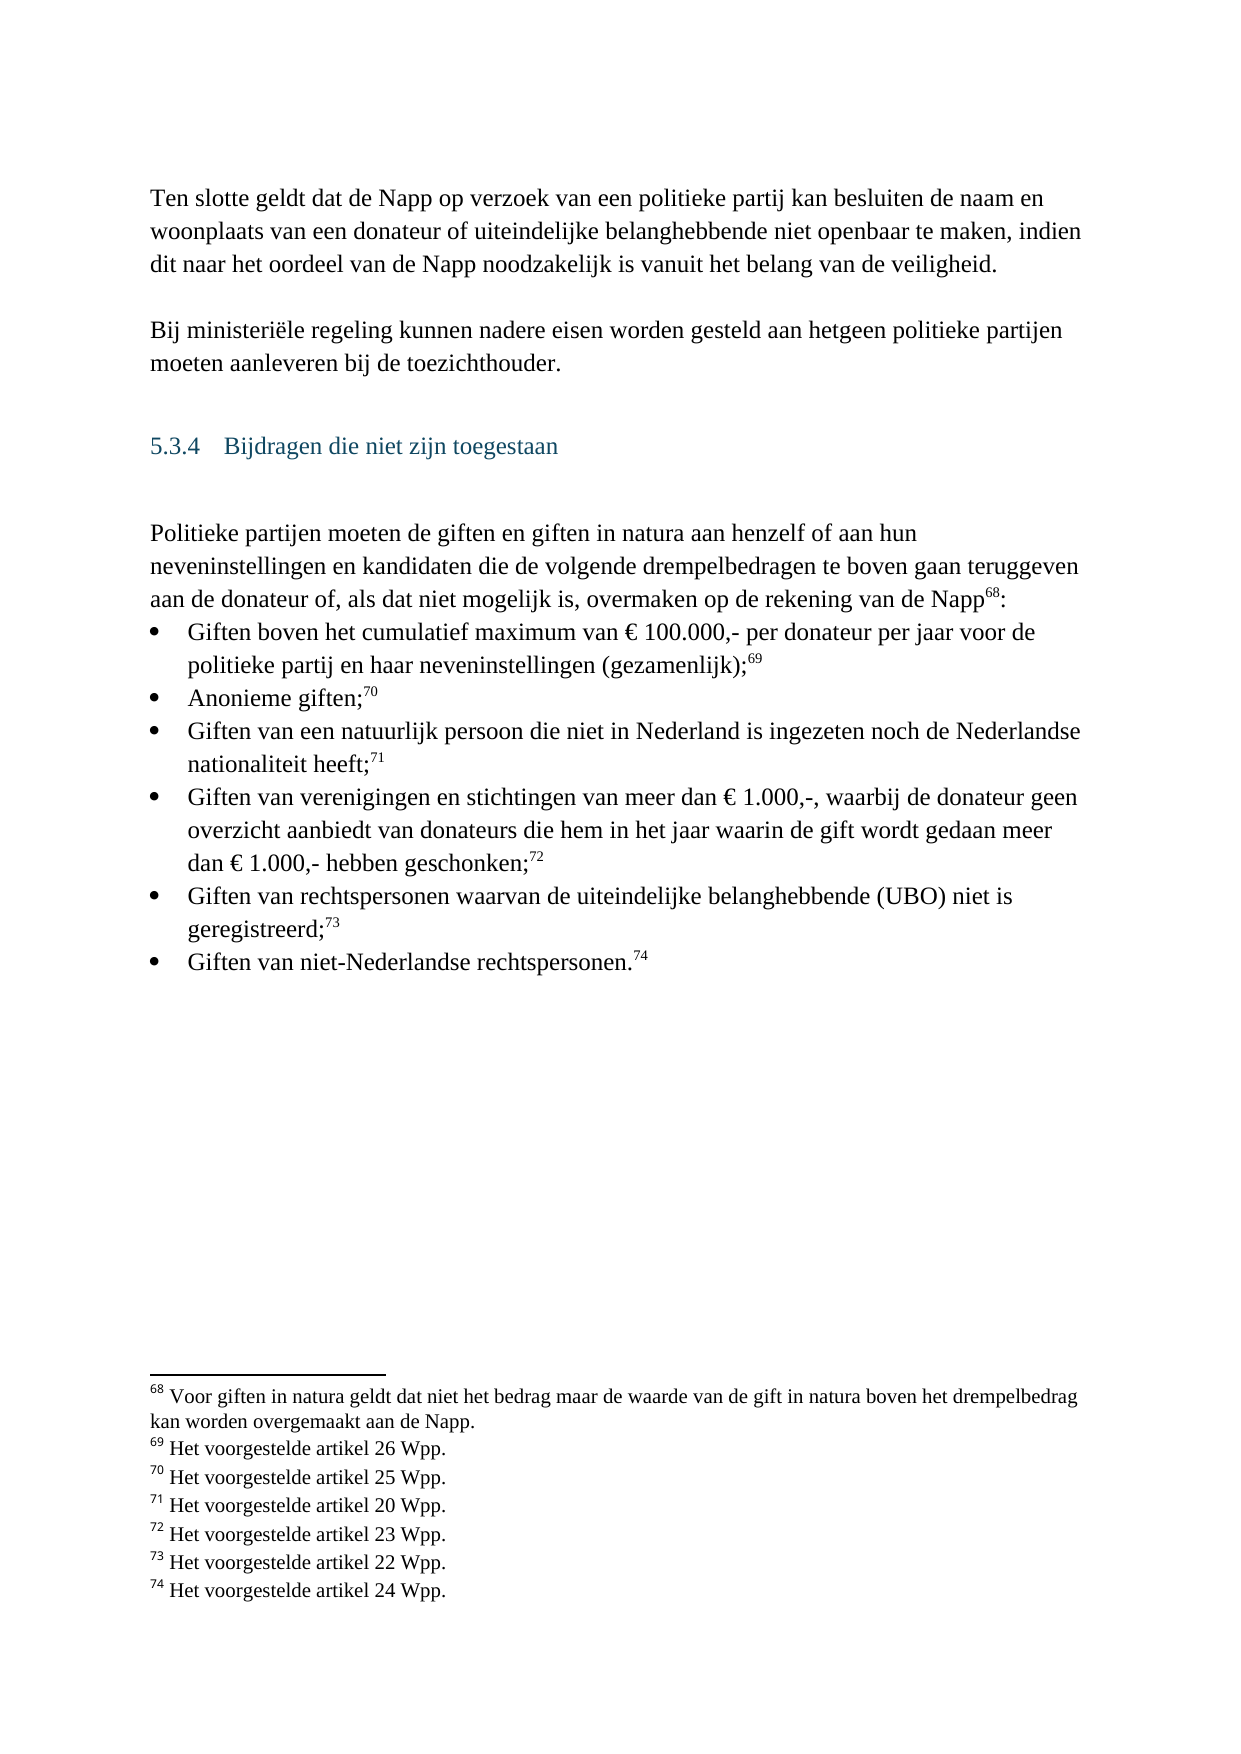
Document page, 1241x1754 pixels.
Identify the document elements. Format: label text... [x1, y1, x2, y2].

list Giften van een natuurlijk persoon die niet in Nederland is ingezeten noch de Nederlandse nationaliteit heeft; [150, 716, 1090, 778]
text Bij ministeriële regeling kunnen nadere eisen worden gesteld aan hetgeen politieke partijen moeten aanleveren bij de toezichthouder. [150, 315, 1090, 377]
text Politieke partijen moeten de giften en giften in natura aan henzelf of aan hun neveninstellingen en kandidaten die de volgende drempelbedragen te boven gaan teruggeven aan de donateur of, als dat niet mogelijk is, overmaken op de rekening van de Napp: [150, 518, 1090, 613]
list Giften van niet-Nederlandse rechtspersonen. [150, 947, 1090, 976]
list Giften van rechtspersonen waarvan de uiteindelijke belanghebbende (UBO) niet is geregistreerd; [150, 881, 1090, 943]
list Giften van verenigingen en stichtingen van meer dan € 1.000,-, waarbij de donateur geen overzicht aanbiedt van donateurs die hem in het jaar waarin de gift wordt gedaan meer dan € 1.000,- hebben geschonken; [150, 782, 1090, 877]
text Ten slotte geldt dat de Napp op verzoek van een politieke partij kan besluiten de naam en woonplaats van een donateur of uiteindelijke belanghebbende niet openbaar te maken, indien dit naar het oordeel van de Napp noodzakelijk is vanuit het belang van de veiligheid. [150, 183, 1090, 278]
list Anonieme giften; [150, 683, 1090, 712]
list Giften boven het cumulatief maximum van € 100.000,- per donateur per jaar voor de politieke partij en haar neveninstellingen (gezamenlijk); [150, 617, 1090, 679]
subtitle 5.3.4 Bijdragen die niet zijn toegestaan [150, 431, 1090, 459]
